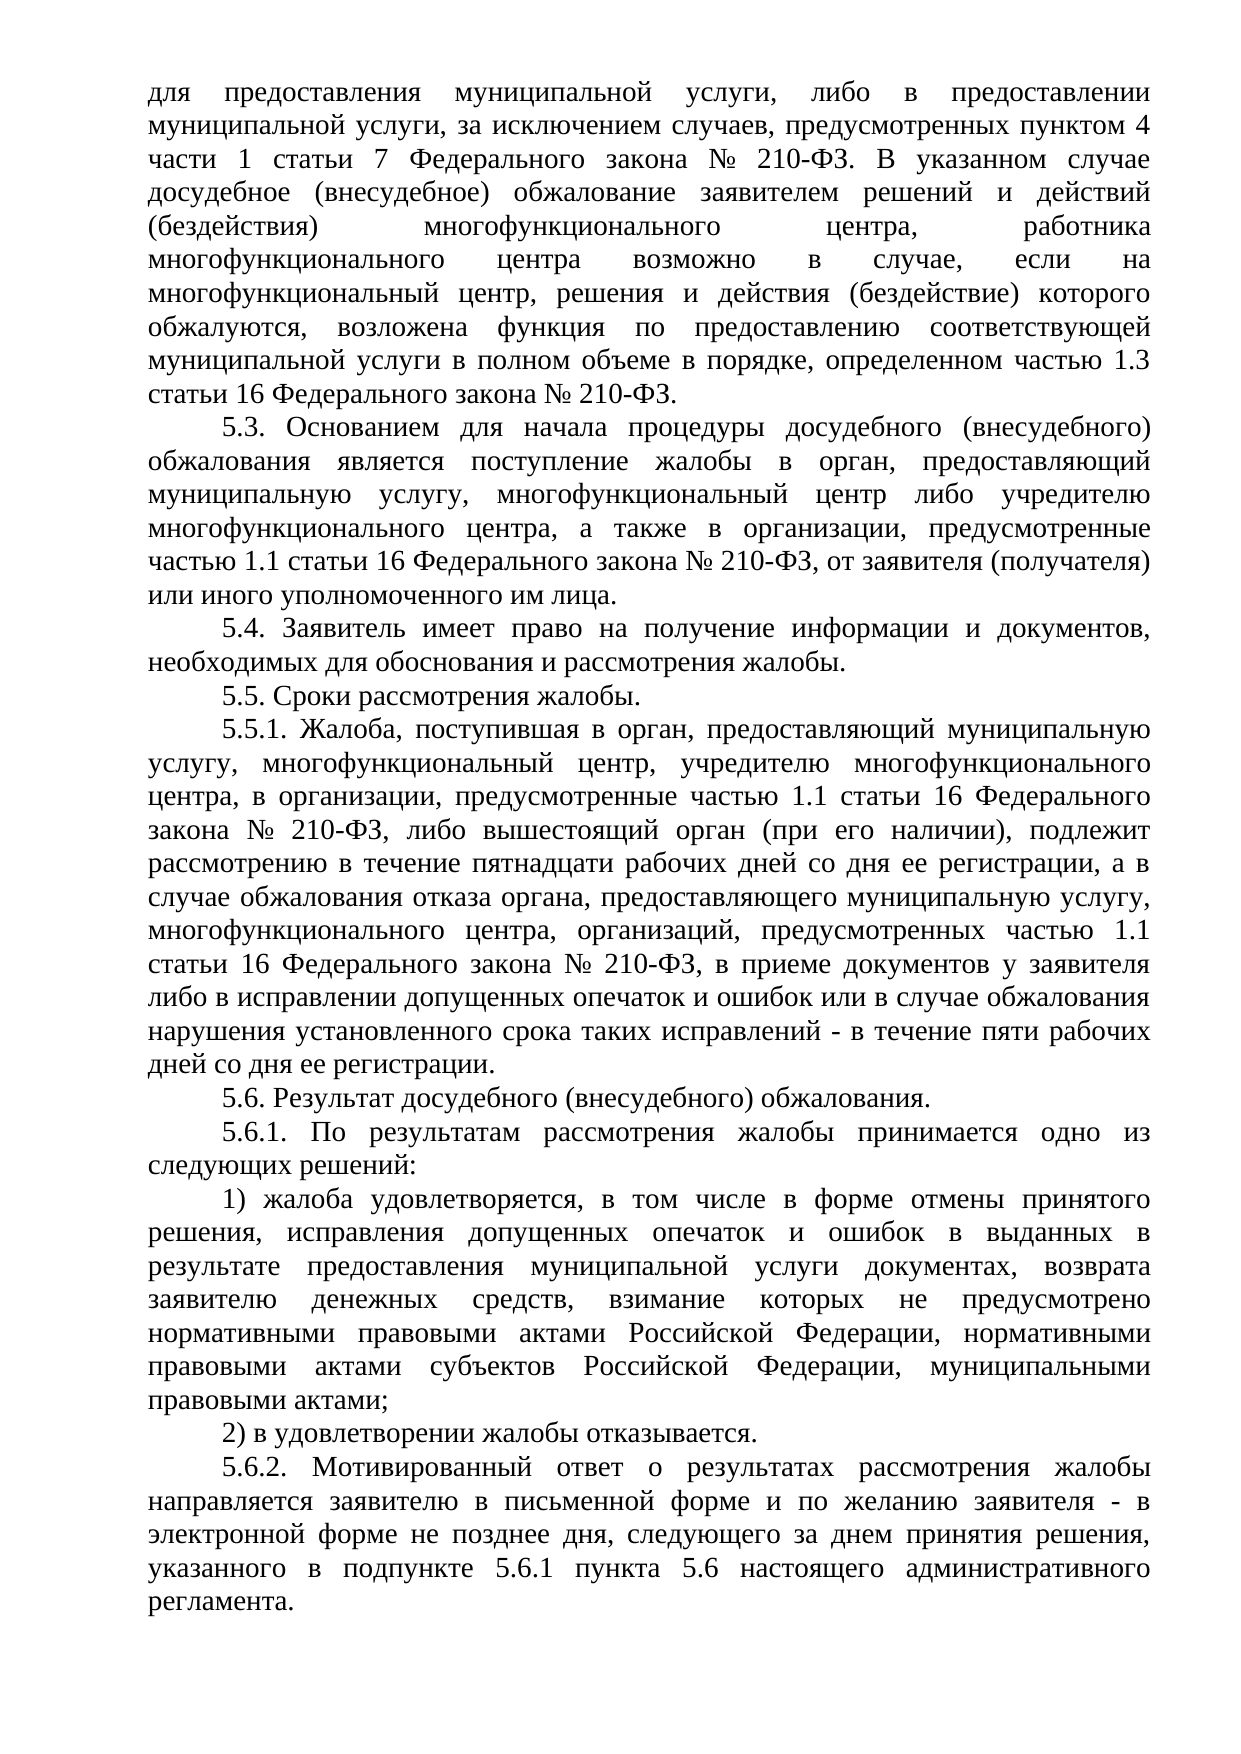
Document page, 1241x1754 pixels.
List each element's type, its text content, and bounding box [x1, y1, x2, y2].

text 5.6. Результат досудебного (внесудебного) обжалования. [148, 1080, 1152, 1114]
text 5.6.2. Мотивированный ответ о результатах рассмотрения жалобы направляется заявителю в письменной форме и по желанию заявителя - в электронной форме не позднее дня, следующего за днем принятия решения, указанного в подпункте 5.6.1 пункта 5.6 настоящего административного регламента. [148, 1449, 1152, 1617]
text 5.5.1. Жалоба, поступившая в орган, предоставляющий муниципальную услугу, многофункциональный центр, учредителю многофункционального центра, в организации, предусмотренные частью 1.1 статьи 16 Федерального закона № 210-ФЗ, либо вышестоящий орган (при его наличии), подлежит рассмотрению в течение пятнадцати рабочих дней со дня ее регистрации, а в случае обжалования отказа органа, предоставляющего муниципальную услугу, многофункционального центра, организаций, предусмотренных частью 1.1 статьи 16 Федерального закона № 210-ФЗ, в приеме документов у заявителя либо в исправлении допущенных опечаток и ошибок или в случае обжалования нарушения установленного срока таких исправлений - в течение пяти рабочих дней со дня ее регистрации. [148, 711, 1152, 1080]
text 1) жалоба удовлетворяется, в том числе в форме отмены принятого решения, исправления допущенных опечаток и ошибок в выданных в результате предоставления муниципальной услуги документах, возврата заявителю денежных средств, взимание которых не предусмотрено нормативными правовыми актами Российской Федерации, нормативными правовыми актами субъектов Российской Федерации, муниципальными правовыми актами; [148, 1181, 1152, 1416]
text 5.4. Заявитель имеет право на получение информации и документов, необходимых для обоснования и рассмотрения жалобы. [148, 611, 1152, 678]
text 5.6.1. По результатам рассмотрения жалобы принимается одно из следующих решений: [148, 1114, 1152, 1181]
text 5.5. Сроки рассмотрения жалобы. [148, 678, 1152, 711]
text 5.3. Основанием для начала процедуры досудебного (внесудебного) обжалования является поступление жалобы в орган, предоставляющий муниципальную услугу, многофункциональный центр либо учредителю многофункционального центра, а также в организации, предусмотренные частью 1.1 статьи 16 Федерального закона № 210-ФЗ, от заявителя (получателя) или иного уполномоченного им лица. [148, 409, 1152, 611]
text 2) в удовлетворении жалобы отказывается. [148, 1416, 1152, 1449]
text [148, 74, 1152, 409]
